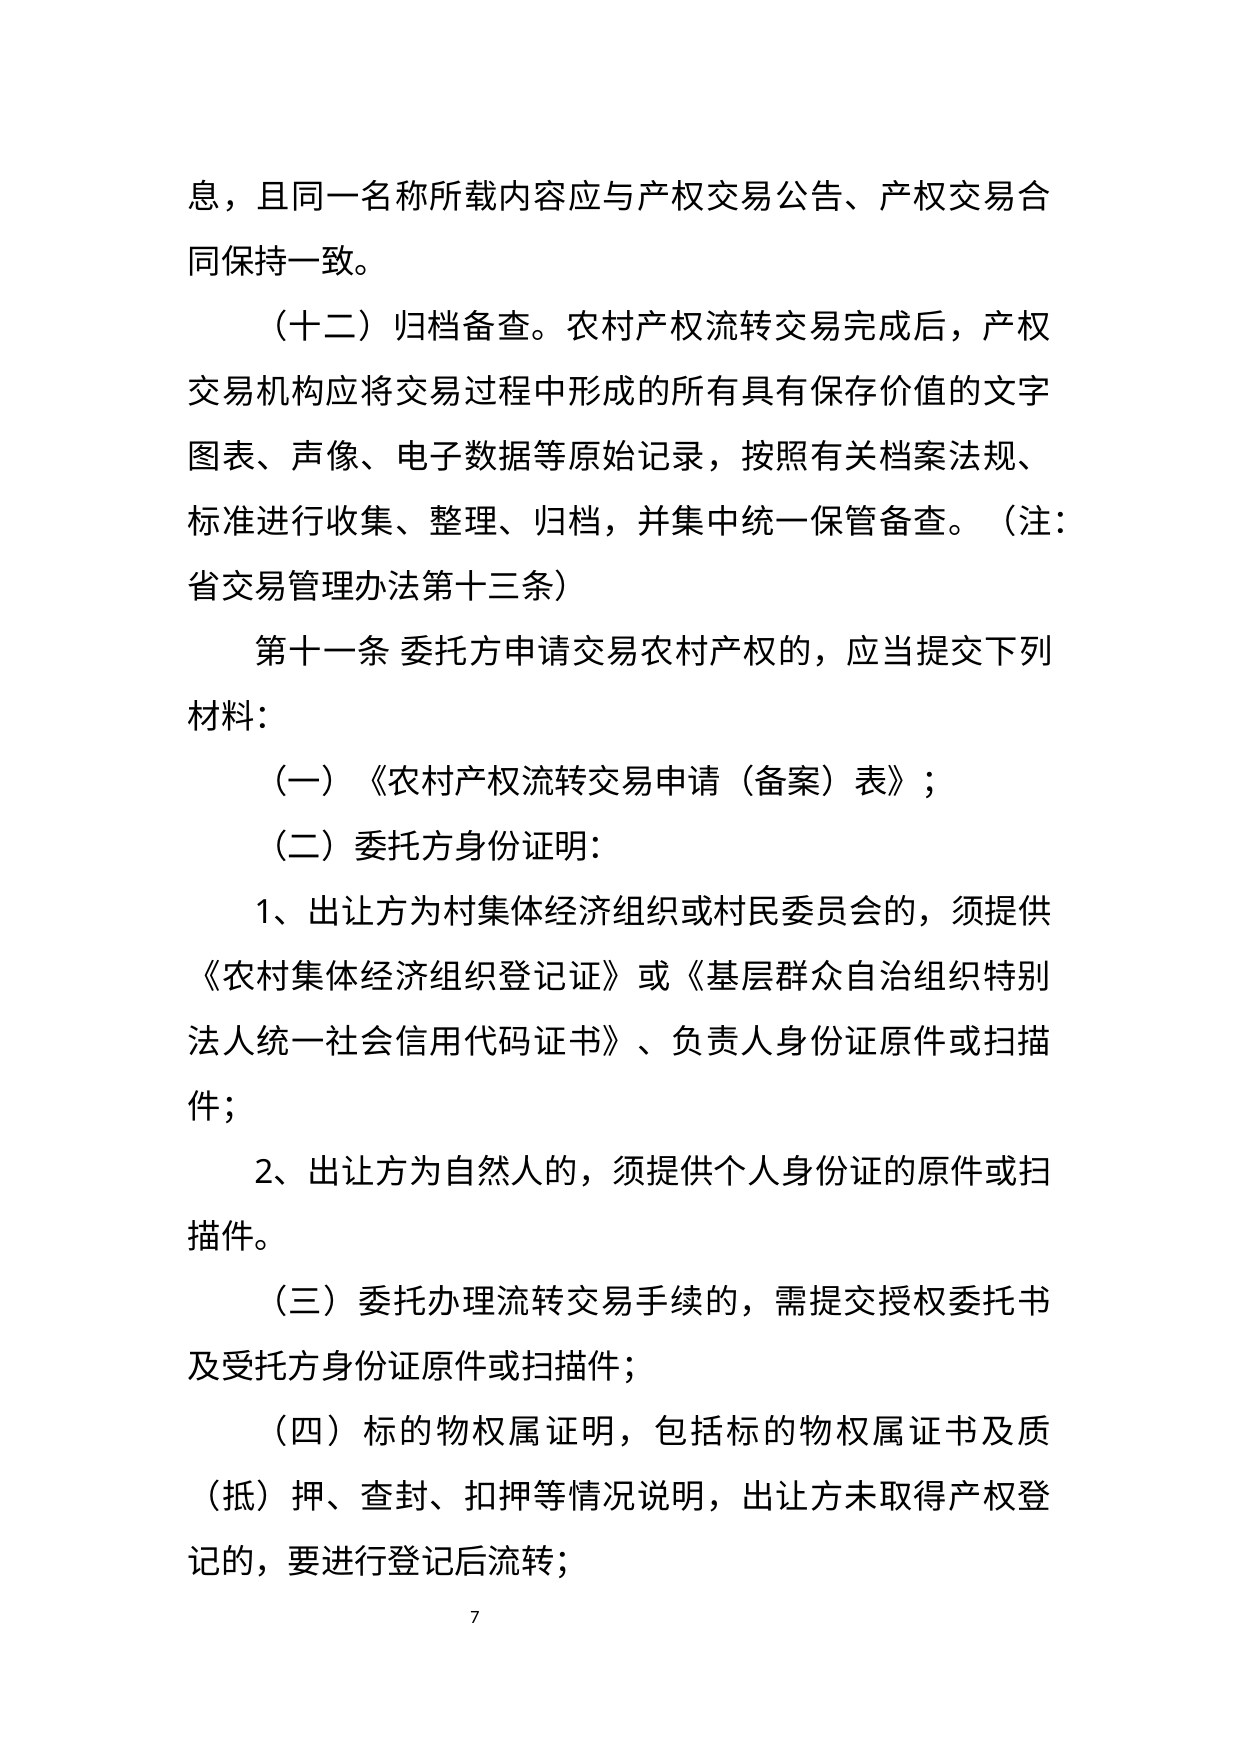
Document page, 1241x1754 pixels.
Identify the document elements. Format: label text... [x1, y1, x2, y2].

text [187, 162, 1053, 292]
text （一）《农村产权流转交易申请（备案）表》； [187, 747, 1053, 812]
text 1、出让方为村集体经济组织或村民委员会的，须提供《农村集体经济组织登记证》或《基层群众自治组织特别法人统一社会信用代码证书》、负责人身份证原件或扫描件； [187, 877, 1053, 1137]
text （二）委托方身份证明： [187, 812, 1053, 877]
text 2、出让方为自然人的，须提供个人身份证的原件或扫描件。 [187, 1137, 1053, 1267]
text （十二）归档备查。农村产权流转交易完成后，产权交易机构应将交易过程中形成的所有具有保存价值的文字、图表、声像、电子数据等原始记录，按照有关档案法规、标准进行收集、整理、归档，并集中统一保管备查。（注：省交易管理办法第十三条） [187, 292, 1053, 617]
text 第十一条 委托方申请交易农村产权的，应当提交下列材料： [187, 617, 1053, 747]
text （三）委托办理流转交易手续的，需提交授权委托书及受托方身份证原件或扫描件； [187, 1267, 1053, 1397]
text （四）标的物权属证明，包括标的物权属证书及质（抵）押、查封、扣押等情况说明，出让方未取得产权登记的，要进行登记后流转； [187, 1397, 1053, 1592]
